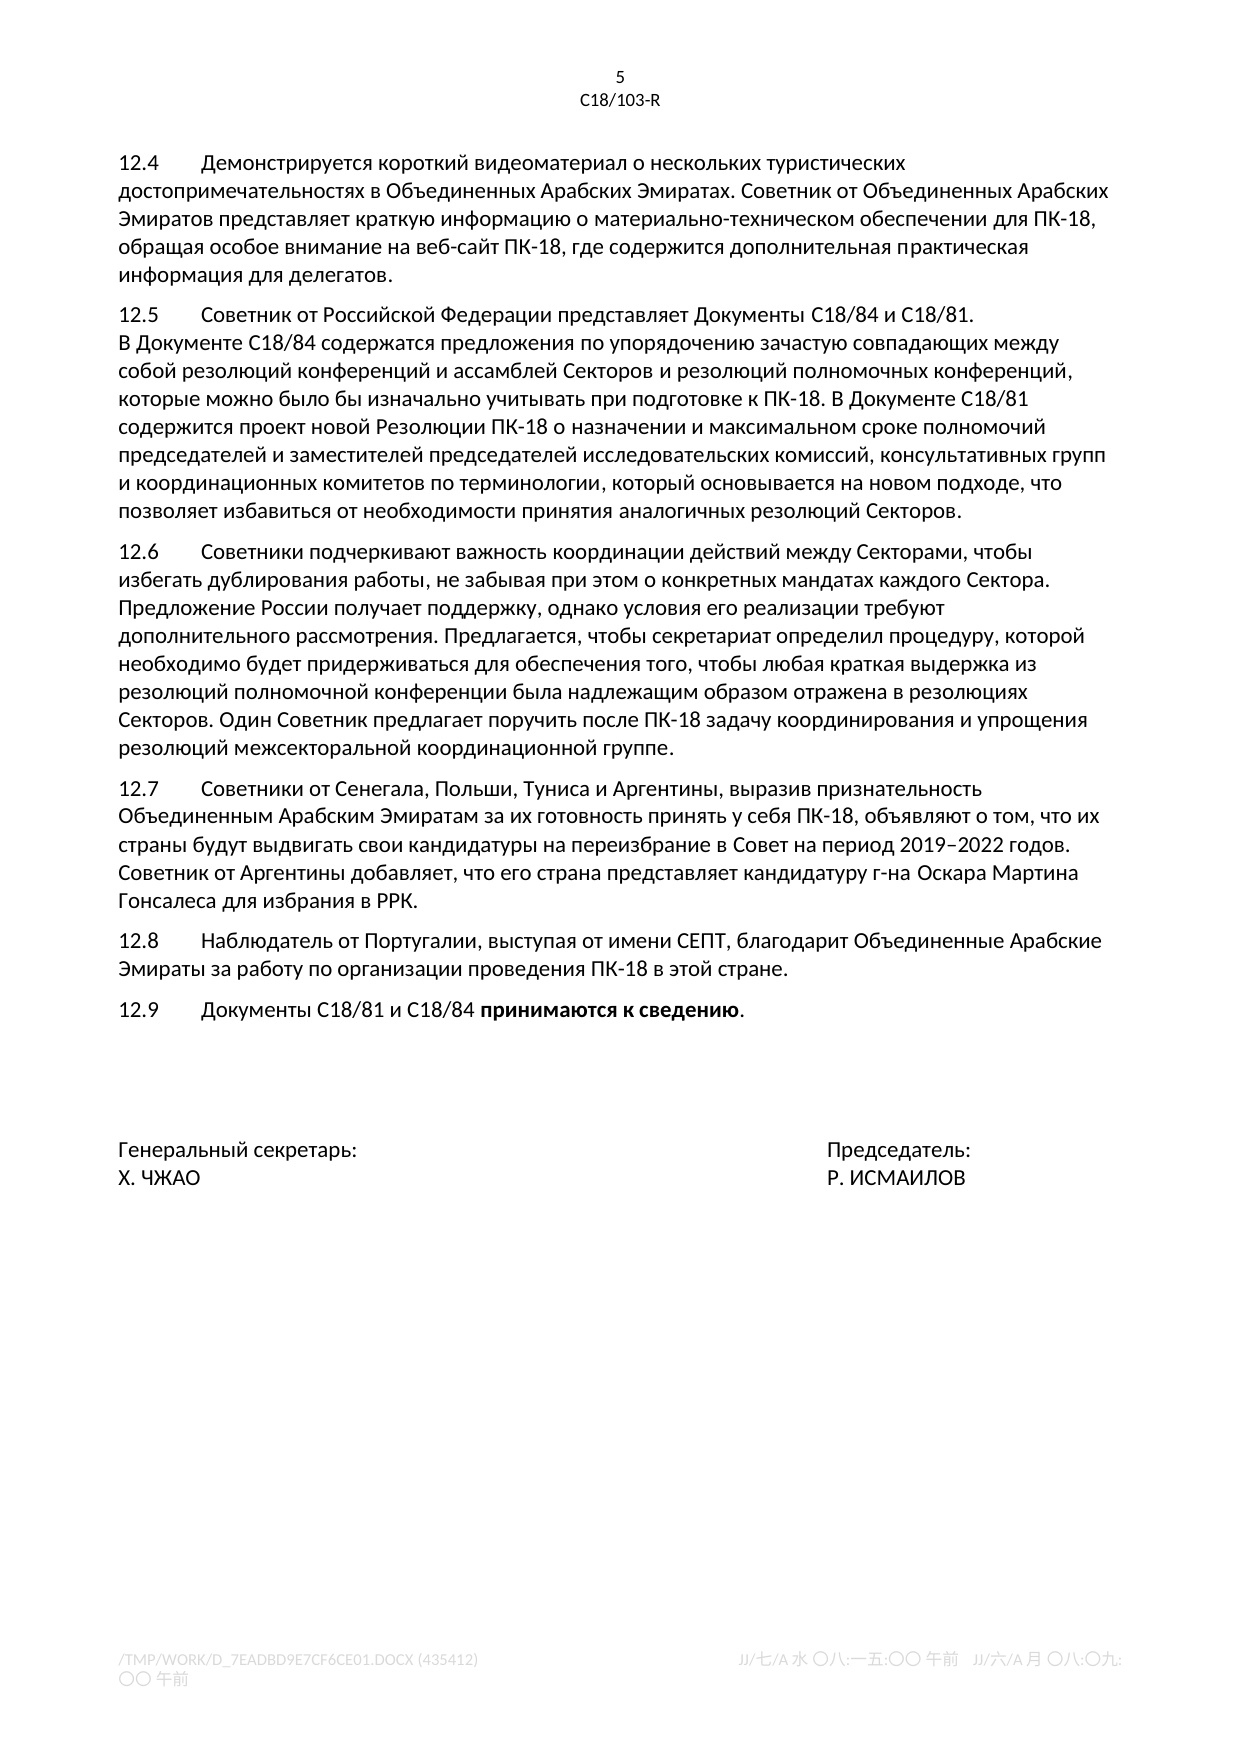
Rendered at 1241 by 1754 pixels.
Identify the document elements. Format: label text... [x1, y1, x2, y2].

text 12.7 Советники от Сенегала, Польши, Туниса и Аргентины, выразив признательность Объединенным Арабским Эмиратам за их готовность принять у себя ПК-18, объявляют о том, что их страны будут выдвигать свои кандидатуры на переизбрание в Совет на период 2019–2022 годов. Советник от Аргентины добавляет, что его страна представляет кандидатуру г-на Оскара Мартина Гонсалеса для избрания в РРК. [118, 774, 1122, 914]
text 12.9 Документы C18/81 и C18/84 принимаются к сведению. [118, 995, 1122, 1023]
text 12.8 Наблюдатель от Португалии, выступая от имени СЕПТ, благодарит Объединенные Арабские Эмираты за работу по организации проведения ПК-18 в этой стране. [118, 926, 1122, 982]
text 12.6 Советники подчеркивают важность координации действий между Секторами, чтобы избегать дублирования работы, не забывая при этом о конкретных мандатах каждого Сектора. Предложение России получает поддержку, однако условия его реализации требуют дополнительного рассмотрения. Предлагается, чтобы секретариат определил процедуру, которой необходимо будет придерживаться для обеспечения того, чтобы любая краткая выдержка из резолюций полномочной конференции была надлежащим образом отражена в резолюциях Секторов. Один Советник предлагает поручить после ПК-18 задачу координирования и упрощения резолюций межсекторальной координационной группе. [118, 537, 1122, 761]
text Генеральный секретарь: Председатель: Х. ЧЖАО Р. ИСМАИЛОВ [118, 1135, 1122, 1191]
text 12.4 Демонстрируется короткий видеоматериал о нескольких туристических достопримечательностях в Объединенных Арабских Эмиратах. Советник от Объединенных Арабских Эмиратов представляет краткую информацию о материально-техническом обеспечении для ПК-18, обращая особое внимание на веб-сайт ПК-18, где содержится дополнительная практическая информация для делегатов. [118, 148, 1122, 288]
text 12.5 Советник от Российской Федерации представляет Документы C18/84 и C18/81. В Документе C18/84 содержатся предложения по упорядочению зачастую совпадающих между собой резолюций конференций и ассамблей Секторов и резолюций полномочных конференций, которые можно было бы изначально учитывать при подготовке к ПК-18. В Документе C18/81 содержится проект новой Резолюции ПК-18 о назначении и максимальном сроке полномочий председателей и заместителей председателей исследовательских комиссий, консультативных групп и координационных комитетов по терминологии, который основывается на новом подходе, что позволяет избавиться от необходимости принятия аналогичных резолюций Секторов. [118, 300, 1122, 524]
